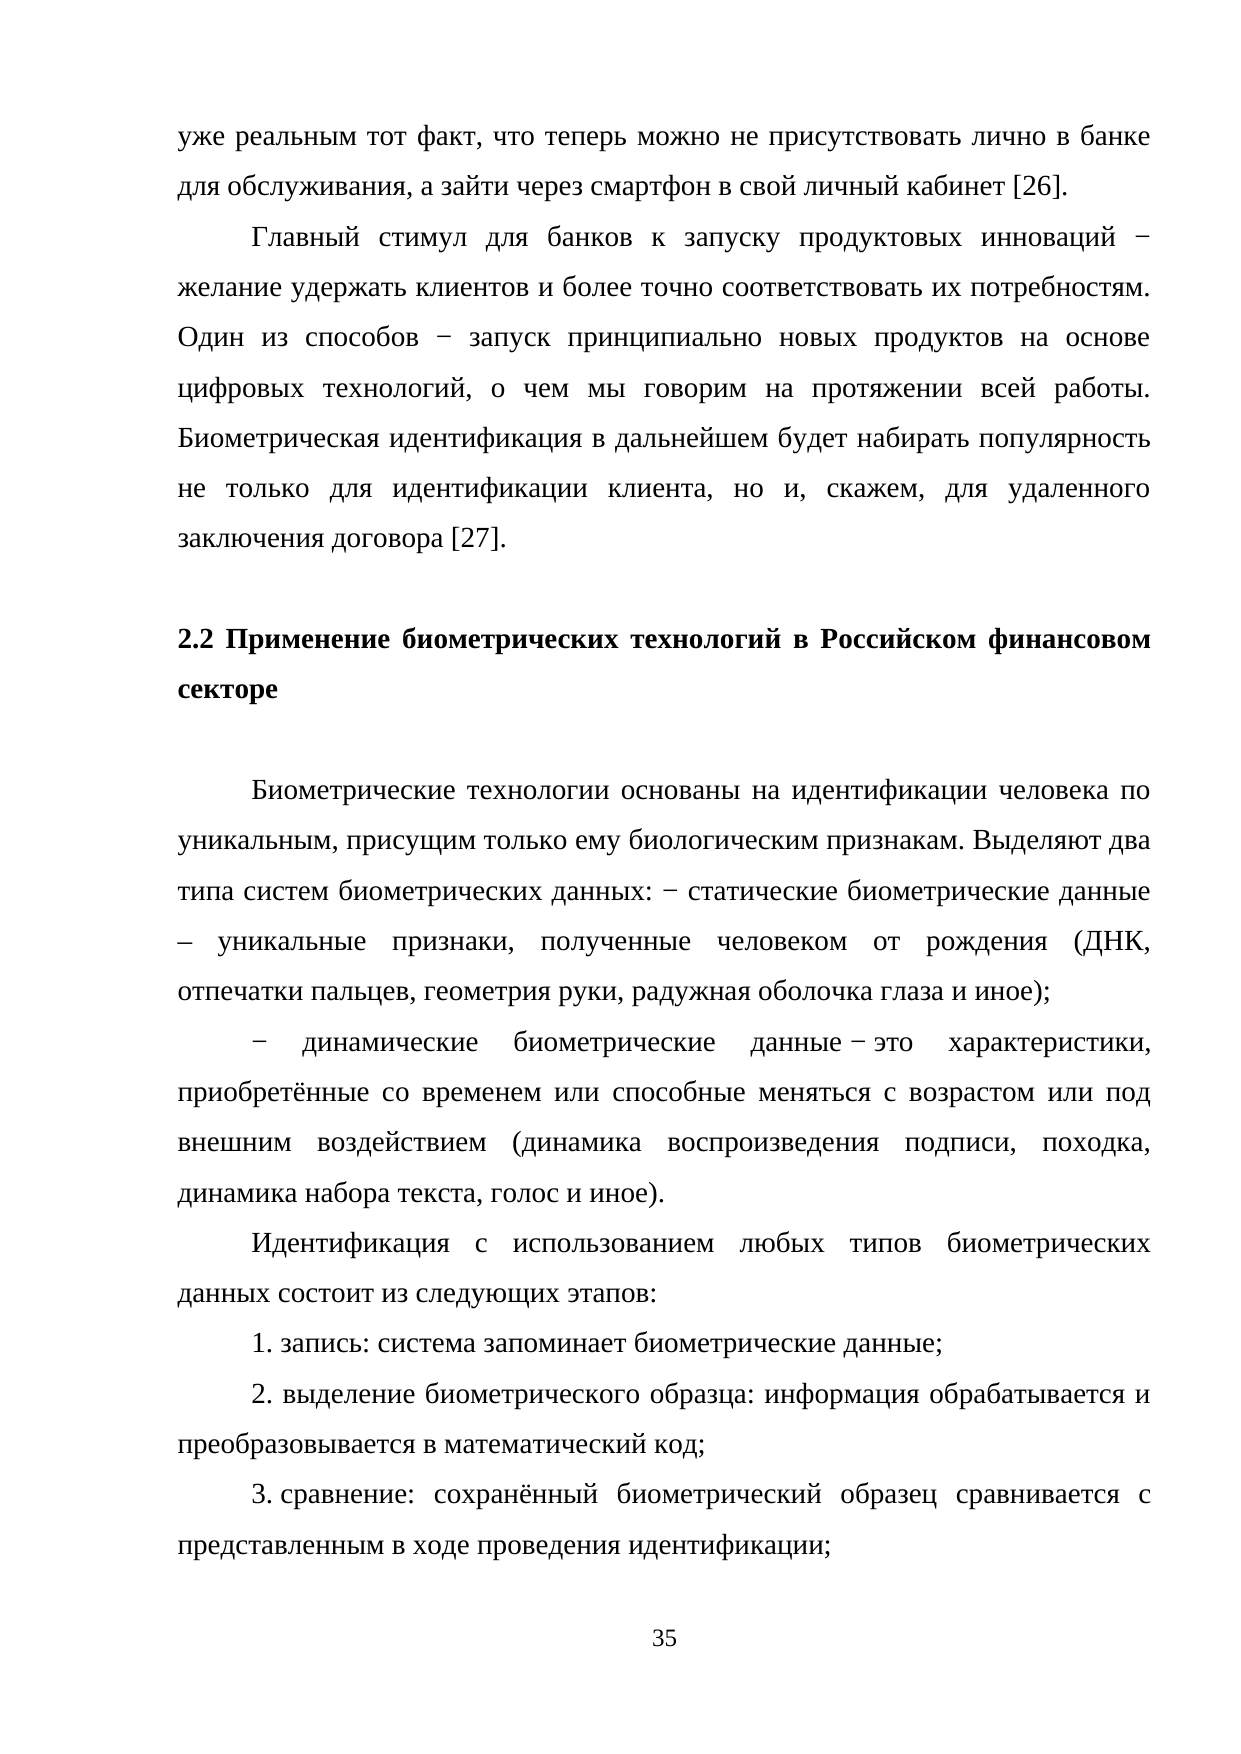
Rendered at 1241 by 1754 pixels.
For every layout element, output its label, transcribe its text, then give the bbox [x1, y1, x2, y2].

text Идентификация с использованием любых типов биометрических данных состоит из следующих этапов: [177, 1225, 1152, 1309]
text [177, 118, 1152, 202]
text 3. сравнение: сохранённый биометрический образец сравнивается с представленным в ходе проведения идентификации; [177, 1477, 1152, 1560]
text 2. выделение биометрического образца: информация обрабатывается и преобразовывается в математический код; [177, 1376, 1152, 1460]
text 1. запись: система запоминает биометрические данные; [177, 1326, 1152, 1359]
text − динамические биометрические данные − это характеристики, приобретённые со временем или способные меняться с возрастом или под внешним воздействием (динамика воспроизведения подписи, походка, динамика набора текста, голос и иное). [177, 1024, 1152, 1208]
text 2.2 Применение биометрических технологий в Российском финансовом секторе [177, 621, 1152, 705]
text Главный стимул для банков к запуску продуктовых инноваций − желание удержать клиентов и более точно соответствовать их потребностям. Один из способов − запуск принципиально новых продуктов на основе цифровых технологий, о чем мы говорим на протяжении всей работы. Биометрическая идентификация в дальнейшем будет набирать популярность не только для идентификации клиента, но и, скажем, для удаленного заключения договора [27]. [177, 219, 1152, 554]
text Биометрические технологии основаны на идентификации человека по уникальным, присущим только ему биологическим признакам. Выделяют два типа систем биометрических данных: − статические биометрические данные – уникальные признаки, полученные человеком от рождения (ДНК, отпечатки пальцев, геометрия руки, радужная оболочка глаза и иное); [177, 772, 1152, 1007]
